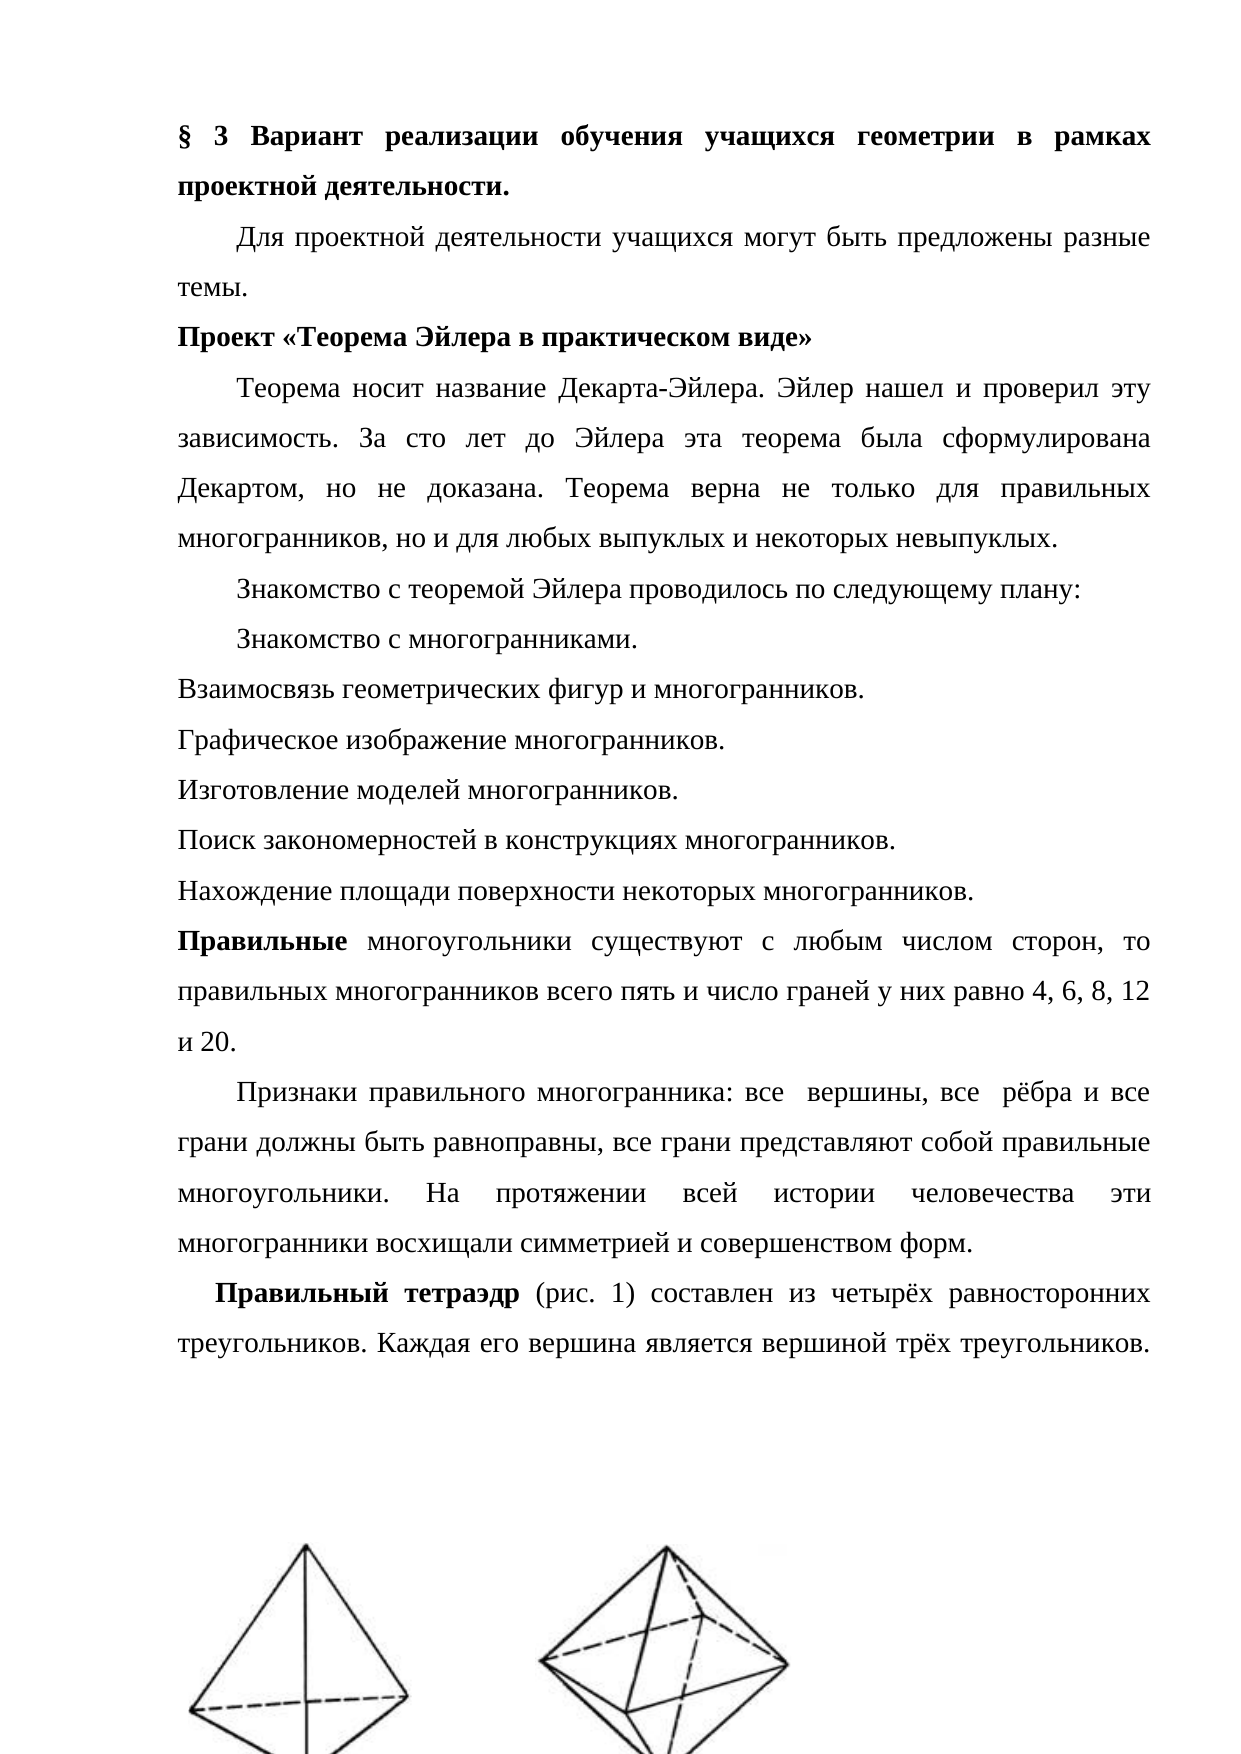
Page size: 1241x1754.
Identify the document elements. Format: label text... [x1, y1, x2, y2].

text Взаимосвязь геометрических фигур и многогранников. [177, 672, 1152, 705]
text Для проектной деятельности учащихся могут быть предложены разные темы. [177, 219, 1152, 303]
text Знакомство с многогранниками. [177, 621, 1152, 655]
picture [188, 1542, 412, 1754]
text § 3 Вариант реализации обучения учащихся геометрии в рамках проектной деятельности. [177, 118, 1152, 202]
text Знакомство с теоремой Эйлера проводилось по следующему плану: [177, 571, 1152, 604]
text Признаки правильного многогранника: все вершины, все рёбра и все грани должны быть равноправны, все грани представляют собой правильные многоугольники. На протяжении всей истории человечества эти многогранники восхищали симметрией и совершенством форм. [177, 1074, 1152, 1258]
text Проект «Теорема Эйлера в практическом виде» [177, 319, 1152, 353]
text Поиск закономерностей в конструкциях многогранников. [177, 822, 1152, 856]
text Теорема носит название Декарта-Эйлера. Эйлер нашел и проверил эту зависимость. За сто лет до Эйлера эта теорема была сформулирована Декартом, но не доказана. Теорема верна не только для правильных многогранников, но и для любых выпуклых и некоторых невыпуклых. [177, 370, 1152, 554]
picture [535, 1544, 792, 1754]
text Нахождение площади поверхности некоторых многогранников. [177, 873, 1152, 906]
text Графическое изображение многогранников. [177, 722, 1152, 755]
text Правильный тетраэдр (рис. 1) составлен из четырёх равносторонних треугольников. Каждая его вершина является вершиной трёх треугольников. [177, 1275, 1152, 1451]
text Правильные многоугольники существуют с любым числом сторон, то правильных многогранников всего пять и число граней у них равно 4, 6, 8, 12 и 20. [177, 923, 1152, 1057]
text Изготовление моделей многогранников. [177, 772, 1152, 806]
